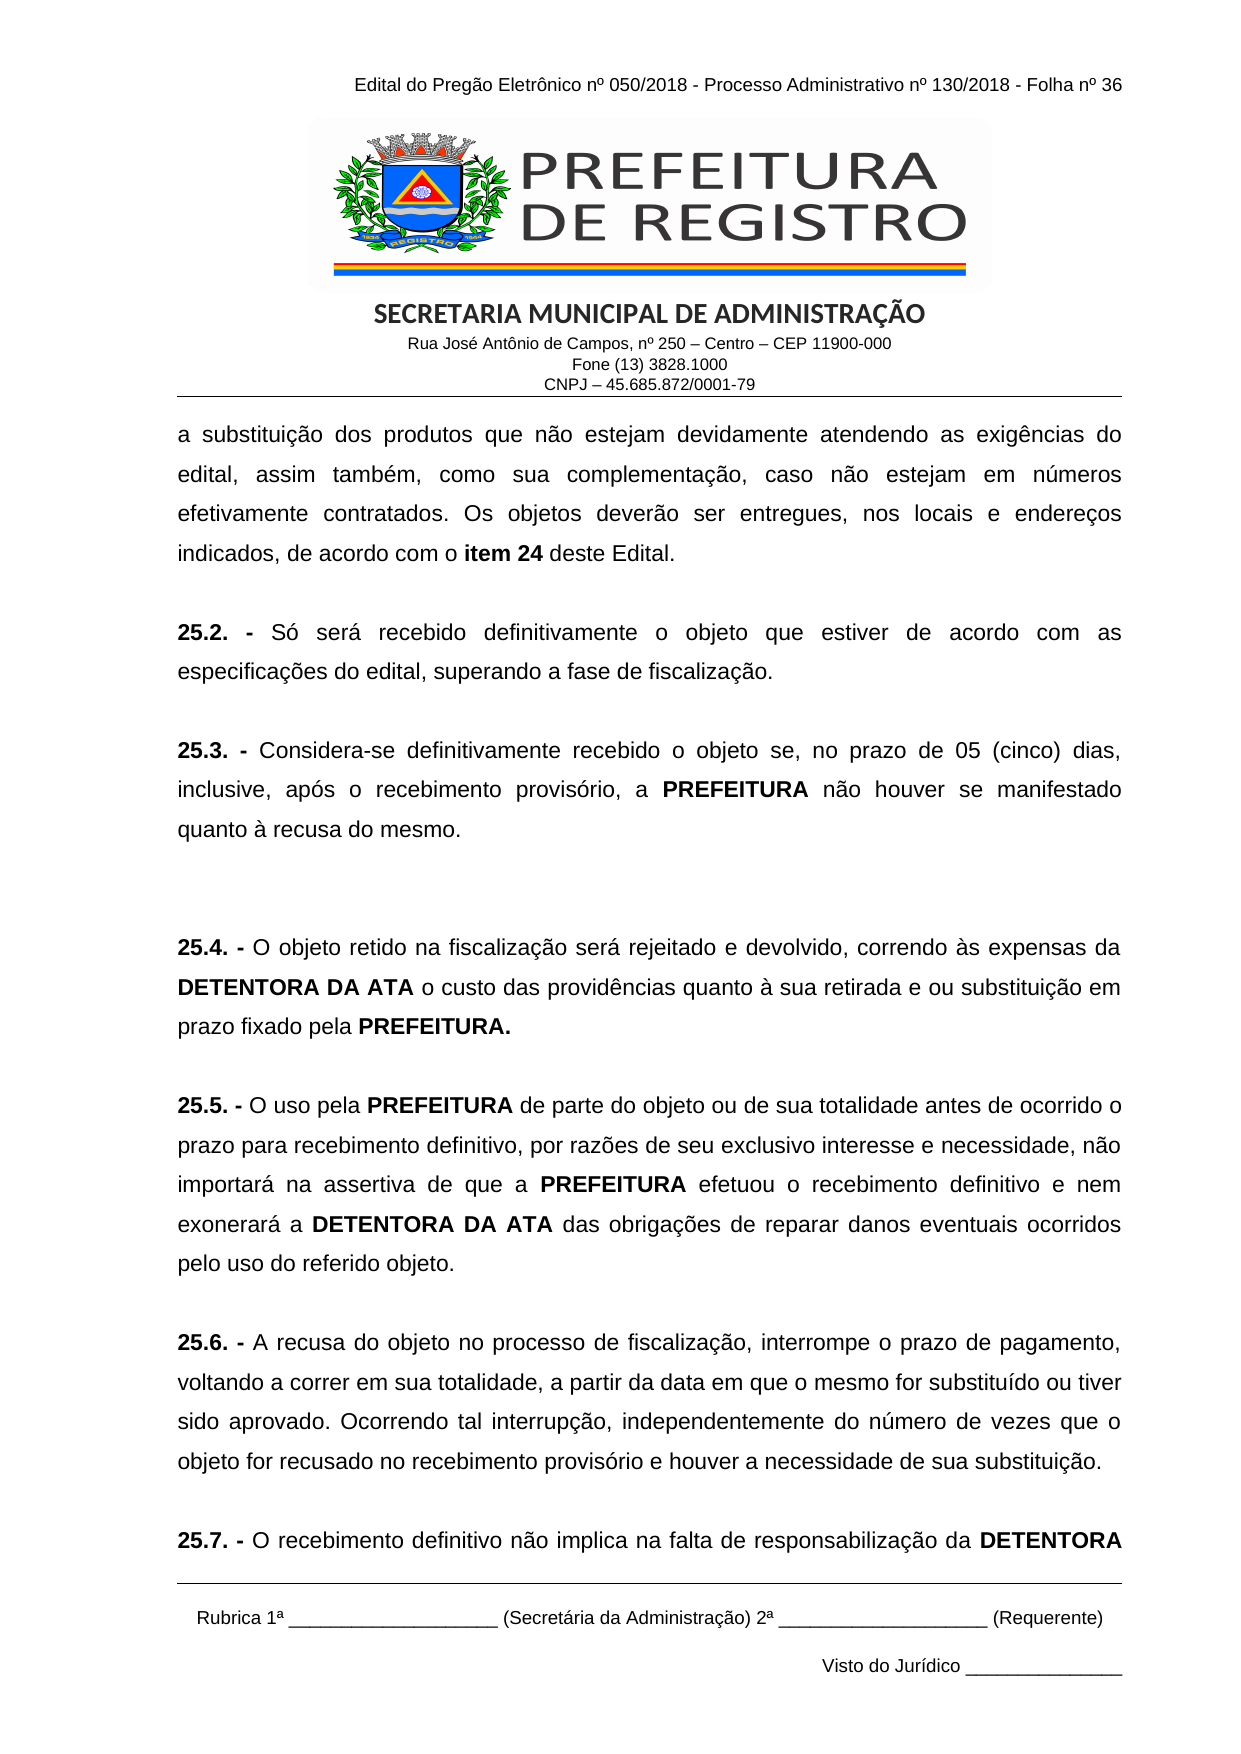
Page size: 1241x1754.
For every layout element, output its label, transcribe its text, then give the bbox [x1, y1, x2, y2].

text 25.4. - O objeto retido na fiscalização será rejeitado e devolvido, correndo às expensas da DETENTORA DA ATA o custo das providências quanto à sua retirada e ou substituição em prazo fixado pela PREFEITURA. [177, 934, 1122, 1040]
text 25.6. - A recusa do objeto no processo de fiscalização, interrompe o prazo de pagamento, voltando a correr em sua totalidade, a partir da data em que o mesmo for substituído ou tiver sido aprovado. Ocorrendo tal interrupção, independentemente do número de vezes que o objeto for recusado no recebimento provisório e houver a necessidade de sua substituição. [177, 1329, 1122, 1474]
text 25.5. - O uso pela PREFEITURA de parte do objeto ou de sua totalidade antes de ocorrido o prazo para recebimento definitivo, por razões de seu exclusivo interesse e necessidade, não importará na assertiva de que a PREFEITURA efetuou o recebimento definitivo e nem exonerará a DETENTORA DA ATA das obrigações de reparar danos eventuais ocorridos pelo uso do referido objeto. [177, 1092, 1122, 1277]
text 25.3. - Considera-se definitivamente recebido o objeto se, no prazo de 05 (cinco) dias, inclusive, após o recebimento provisório, a PREFEITURA não houver se manifestado quanto à recusa do mesmo. [177, 737, 1122, 842]
picture [307, 117, 992, 293]
text 25.2. - Só será recebido definitivamente o objeto que estiver de acordo com as especificações do edital, superando a fase de fiscalização. [177, 618, 1122, 684]
